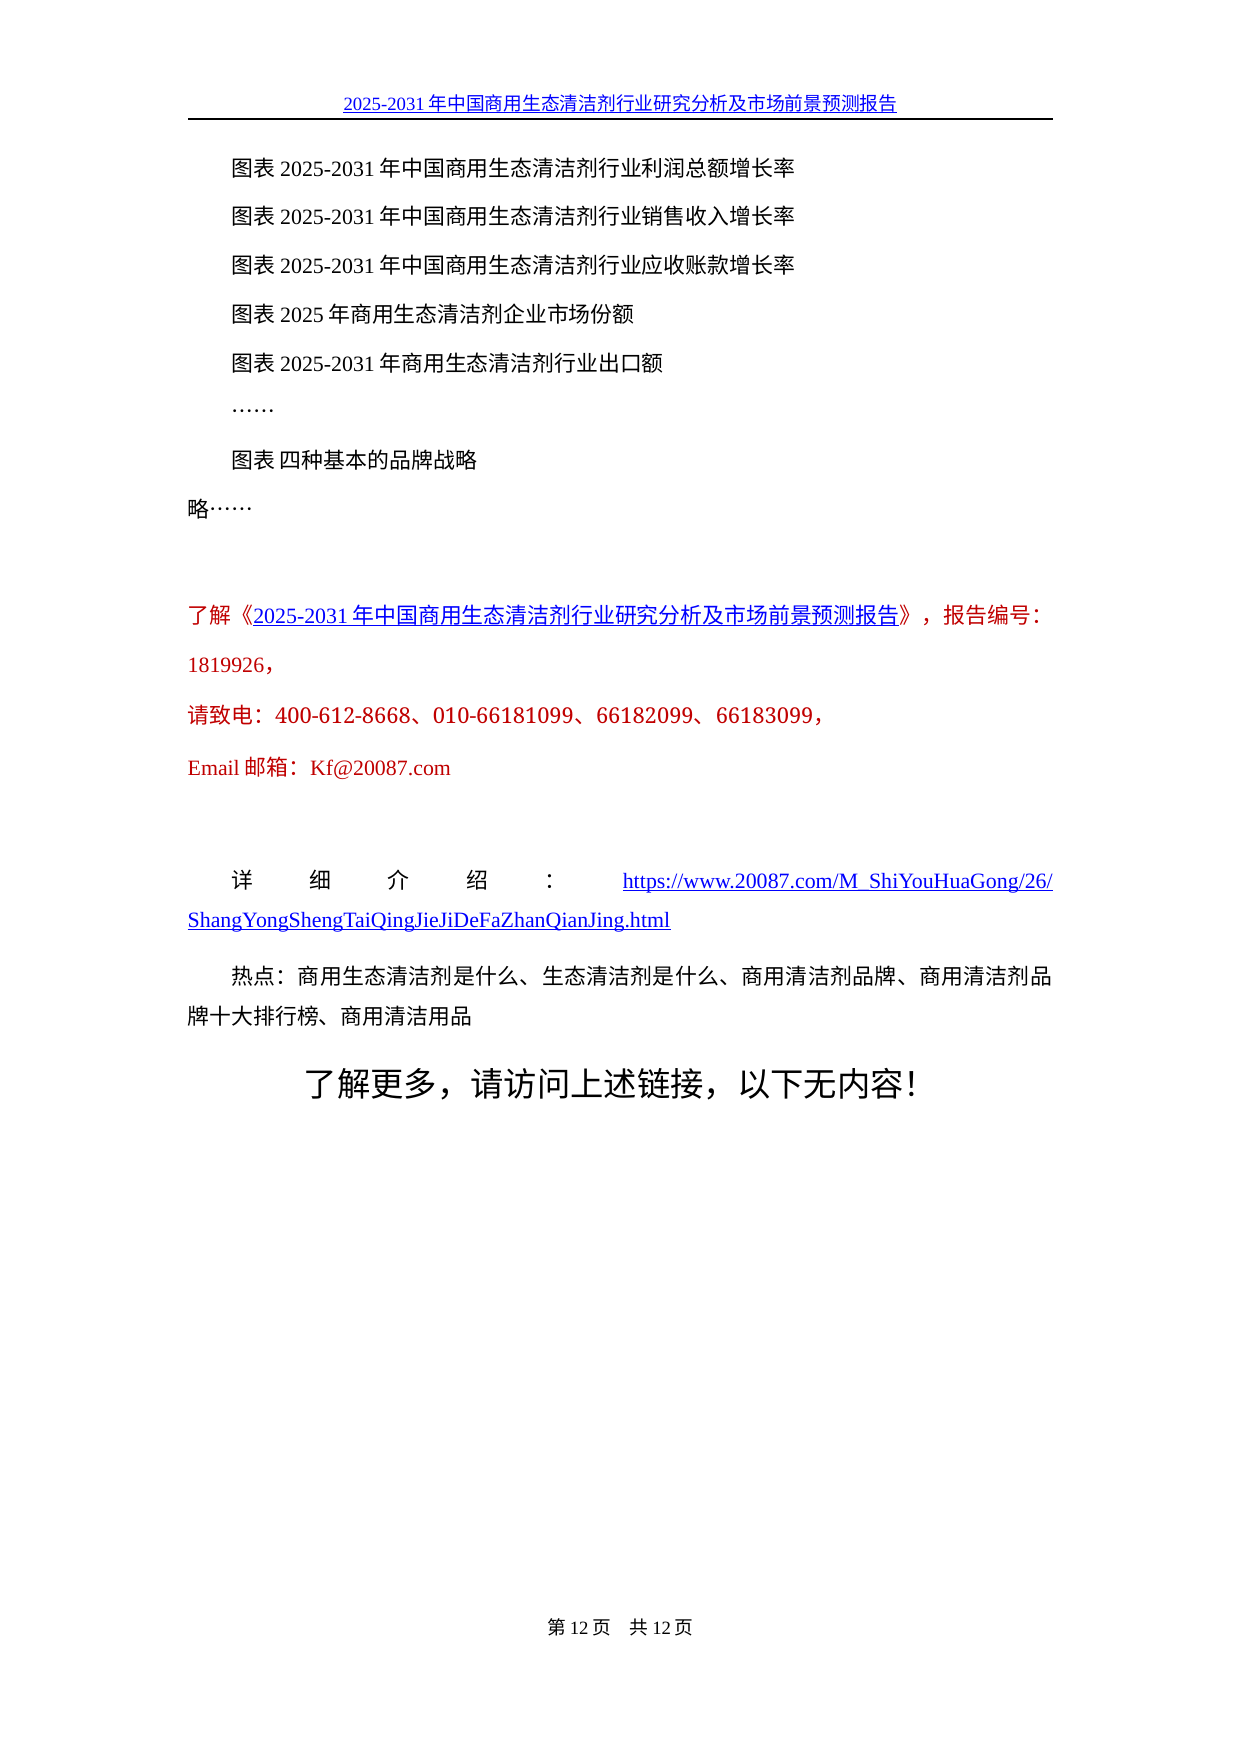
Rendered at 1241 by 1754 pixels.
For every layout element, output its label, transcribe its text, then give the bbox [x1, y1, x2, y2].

text Email邮箱：Kf@20087.com [187, 750, 1053, 782]
text 请致电：400-612-8668、010-66181099、66182099、66183099， [187, 698, 1053, 731]
text 了解《2025-2031年中国商用生态清洁剂行业研究分析及市场前景预测报告》，报告编号：1819926， [187, 598, 1053, 679]
text 详细介绍：https://www.20087.com/M_ShiYouHuaGong/26/ShangYongShengTaiQingJieJiDeFaZhanQianJing.html [187, 863, 1053, 936]
title 了解更多，请访问上述链接，以下无内容！ [187, 1049, 1053, 1114]
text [187, 150, 1053, 524]
text 热点：商用生态清洁剂是什么、生态清洁剂是什么、商用清洁剂品牌、商用清洁剂品牌十大排行榜、商用清洁用品 [187, 958, 1053, 1031]
